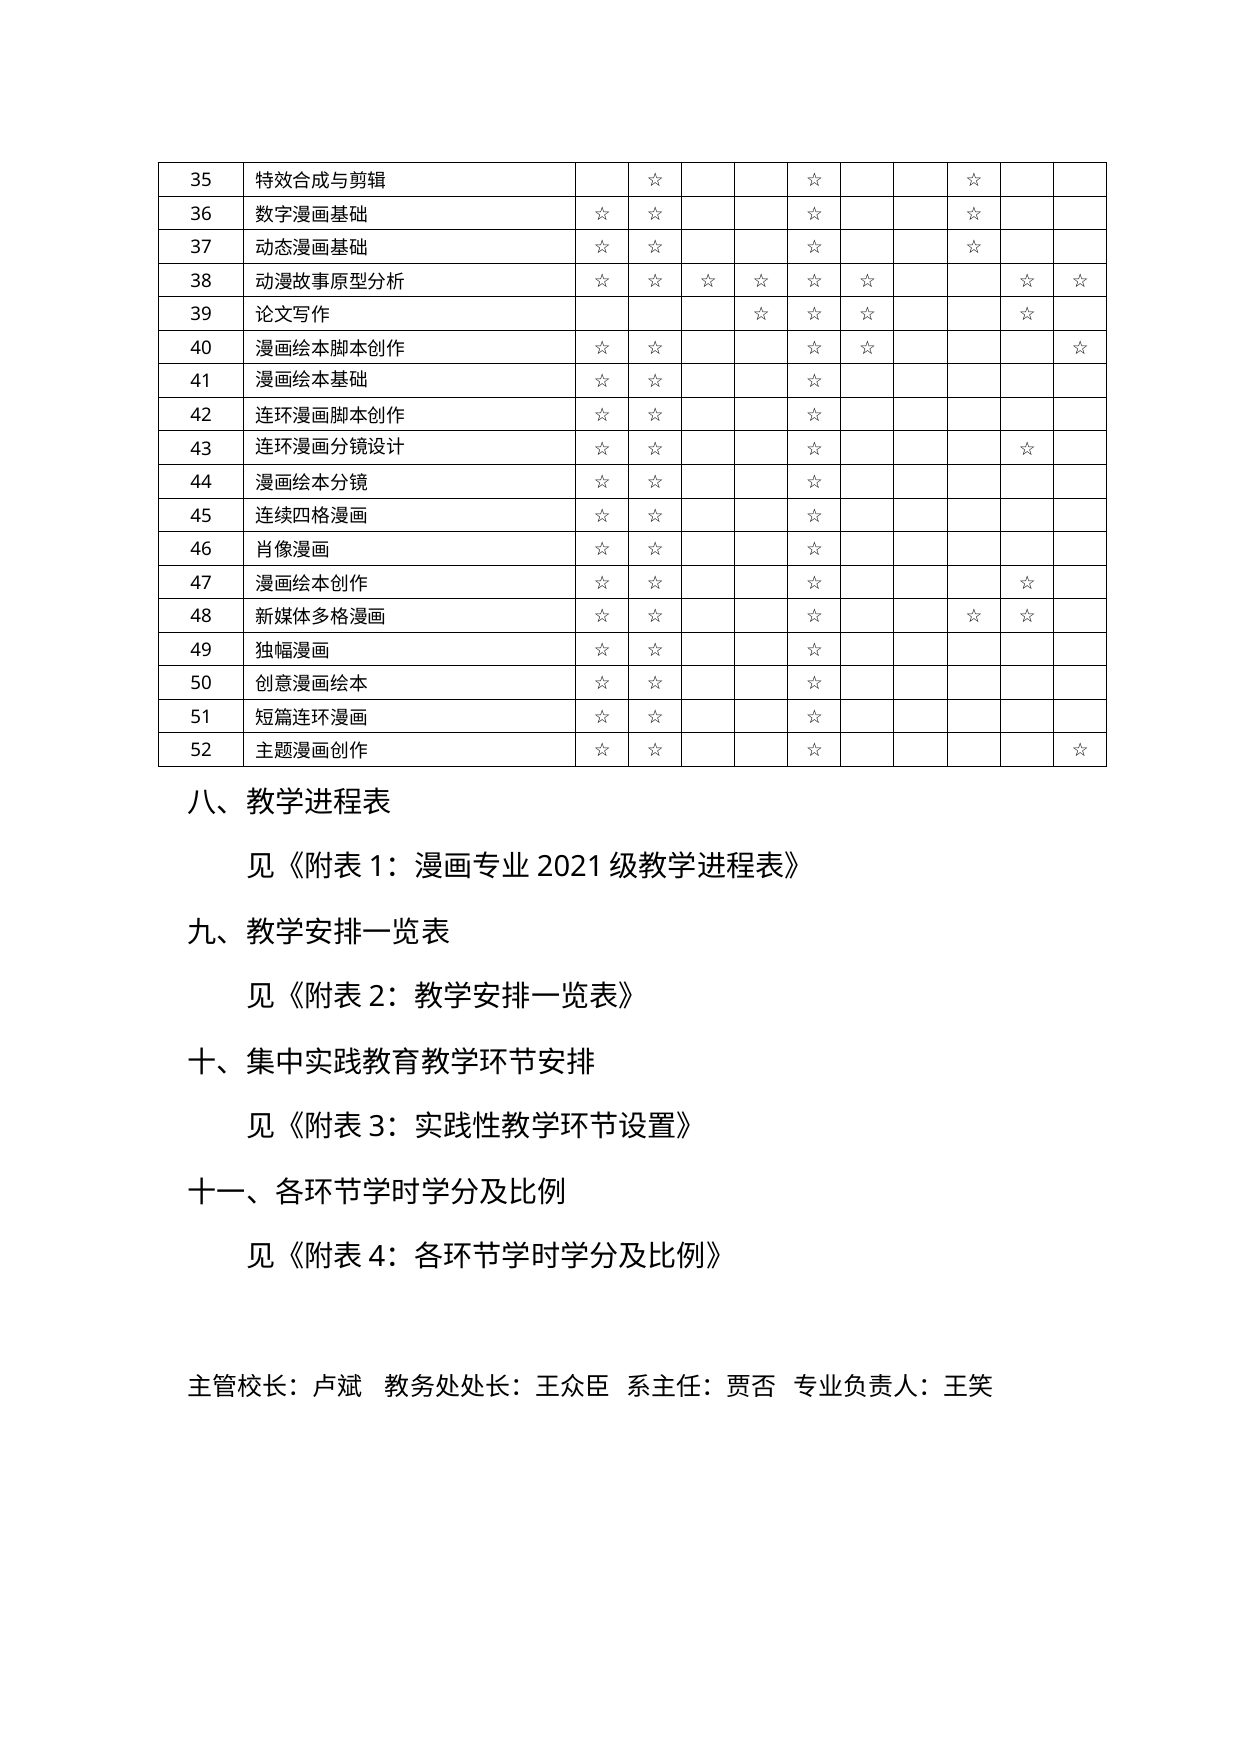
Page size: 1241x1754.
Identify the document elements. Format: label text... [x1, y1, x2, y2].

table_cell 47 [159, 566, 243, 598]
table_cell 特效合成与剪辑 [244, 163, 575, 196]
table_cell 36 [159, 197, 243, 229]
table_cell [1054, 398, 1106, 430]
table_cell ☆ [948, 599, 1000, 632]
table_cell ☆ [576, 499, 628, 531]
table_cell [894, 532, 947, 564]
table_cell [841, 633, 893, 665]
table_cell [948, 465, 1000, 497]
table_cell [894, 297, 947, 330]
table_cell ☆ [788, 700, 840, 732]
table_cell 39 [159, 297, 243, 330]
table_cell [682, 532, 734, 564]
table_cell ☆ [788, 633, 840, 665]
table_cell [841, 230, 893, 263]
table_cell [1001, 633, 1053, 665]
table_cell ☆ [788, 599, 840, 632]
table_cell ☆ [629, 599, 681, 632]
table_cell [894, 197, 947, 229]
table_cell [841, 197, 893, 229]
table_cell ☆ [629, 331, 681, 363]
table_cell [1054, 297, 1106, 330]
table_cell [1001, 465, 1053, 497]
table_cell [735, 599, 787, 632]
table_cell ☆ [682, 264, 734, 296]
table_cell [1001, 331, 1053, 363]
table_cell ☆ [788, 499, 840, 531]
table_cell ☆ [576, 566, 628, 598]
table_cell [948, 364, 1000, 397]
table_cell ☆ [629, 566, 681, 598]
table_cell 43 [159, 431, 243, 464]
table_cell [948, 633, 1000, 665]
table_cell [1054, 700, 1106, 732]
table_cell ☆ [788, 364, 840, 397]
table_cell [948, 331, 1000, 363]
table_cell ☆ [841, 297, 893, 330]
table_cell [948, 666, 1000, 699]
table_cell 连环漫画脚本创作 [244, 398, 575, 430]
table_cell [948, 297, 1000, 330]
table_cell 48 [159, 599, 243, 632]
table_cell [735, 398, 787, 430]
table_cell ☆ [629, 733, 681, 766]
table_cell [841, 465, 893, 497]
table_cell [841, 163, 893, 196]
table_cell 42 [159, 398, 243, 430]
table_cell [1054, 431, 1106, 464]
table_cell ☆ [788, 398, 840, 430]
table_cell [682, 331, 734, 363]
table_cell [735, 197, 787, 229]
table_cell [735, 666, 787, 699]
table_cell ☆ [948, 230, 1000, 263]
table_cell [841, 700, 893, 732]
table_cell [841, 398, 893, 430]
table_cell [894, 163, 947, 196]
table_cell [1054, 163, 1106, 196]
table_cell ☆ [576, 197, 628, 229]
table_cell ☆ [629, 264, 681, 296]
table_cell ☆ [629, 666, 681, 699]
table_cell [894, 264, 947, 296]
table_cell [576, 297, 628, 330]
table_cell [682, 566, 734, 598]
table_cell ☆ [788, 264, 840, 296]
table_cell 40 [159, 331, 243, 363]
table_cell 45 [159, 499, 243, 531]
table_cell 51 [159, 700, 243, 732]
table_cell [682, 364, 734, 397]
table_cell [948, 431, 1000, 464]
table_cell ☆ [629, 364, 681, 397]
table_cell ☆ [576, 398, 628, 430]
table_cell [894, 364, 947, 397]
table_cell [948, 398, 1000, 430]
table_cell [1054, 666, 1106, 699]
table_cell 独幅漫画 [244, 633, 575, 665]
table_cell [948, 532, 1000, 564]
table_cell 创意漫画绘本 [244, 666, 575, 699]
table_cell ☆ [629, 465, 681, 497]
table_cell [894, 633, 947, 665]
table_cell ☆ [576, 633, 628, 665]
table_cell [841, 733, 893, 766]
text 见《附表2：教学安排一览表》 [187, 962, 1053, 1027]
table_cell [841, 566, 893, 598]
table_cell ☆ [1054, 264, 1106, 296]
table_cell ☆ [735, 297, 787, 330]
table_cell [948, 700, 1000, 732]
table_cell 38 [159, 264, 243, 296]
table_cell [841, 532, 893, 564]
table_cell [1001, 364, 1053, 397]
table_cell [1054, 230, 1106, 263]
table_cell [948, 499, 1000, 531]
table_cell [841, 666, 893, 699]
table_cell ☆ [788, 566, 840, 598]
table_cell ☆ [576, 230, 628, 263]
table_cell [894, 465, 947, 497]
table_cell ☆ [788, 230, 840, 263]
table_cell ☆ [576, 733, 628, 766]
table_cell [894, 431, 947, 464]
text 见《附表4：各环节学时学分及比例》 [187, 1222, 1053, 1287]
table_cell ☆ [576, 331, 628, 363]
text 九、教学安排一览表 [187, 897, 1053, 962]
table_cell [894, 733, 947, 766]
table_cell 动态漫画基础 [244, 230, 575, 263]
table_cell [1054, 599, 1106, 632]
table_cell ☆ [841, 331, 893, 363]
table_cell [894, 666, 947, 699]
table_cell ☆ [576, 666, 628, 699]
table_cell [682, 197, 734, 229]
table_cell [576, 163, 628, 196]
table_cell ☆ [629, 163, 681, 196]
table_cell ☆ [788, 197, 840, 229]
table_cell [1001, 499, 1053, 531]
table_cell [894, 700, 947, 732]
table_cell 连环漫画分镜设计 [244, 431, 575, 464]
table_cell ☆ [1001, 431, 1053, 464]
table_cell [1001, 532, 1053, 564]
table_cell [735, 163, 787, 196]
table_cell [841, 599, 893, 632]
table_cell [682, 499, 734, 531]
table_cell ☆ [576, 364, 628, 397]
text 见《附表1：漫画专业2021级教学进程表》 [187, 832, 1053, 897]
table_cell ☆ [788, 297, 840, 330]
table_cell ☆ [841, 264, 893, 296]
table_cell 44 [159, 465, 243, 497]
table_cell ☆ [629, 700, 681, 732]
table_cell [1001, 230, 1053, 263]
table_cell ☆ [735, 264, 787, 296]
table_cell [1054, 532, 1106, 564]
table_cell 41 [159, 364, 243, 397]
text 八、教学进程表 [187, 767, 1053, 832]
table_cell ☆ [788, 163, 840, 196]
table_cell [735, 532, 787, 564]
table_cell [1001, 398, 1053, 430]
text 见《附表3：实践性教学环节设置》 [187, 1092, 1053, 1157]
table_cell ☆ [1001, 599, 1053, 632]
table_cell [1054, 566, 1106, 598]
table_cell [894, 566, 947, 598]
table_cell ☆ [1054, 331, 1106, 363]
table_cell [1001, 666, 1053, 699]
table_cell 新媒体多格漫画 [244, 599, 575, 632]
table_cell [682, 230, 734, 263]
table_cell ☆ [629, 230, 681, 263]
table_cell 52 [159, 733, 243, 766]
table_cell ☆ [629, 431, 681, 464]
table_cell [1001, 197, 1053, 229]
table_cell [682, 431, 734, 464]
table_cell ☆ [629, 197, 681, 229]
table_cell [841, 364, 893, 397]
table_cell 数字漫画基础 [244, 197, 575, 229]
table_cell ☆ [948, 197, 1000, 229]
table_cell [682, 733, 734, 766]
table_cell [735, 465, 787, 497]
table_cell ☆ [576, 532, 628, 564]
table_cell [629, 297, 681, 330]
table_cell [735, 499, 787, 531]
table_cell [682, 700, 734, 732]
table_cell [735, 700, 787, 732]
table_cell ☆ [1001, 297, 1053, 330]
text 主管校长：卢斌 教务处处长：王众臣 系主任：贾否 专业负责人：王笑 [187, 1352, 1053, 1417]
table_cell 短篇连环漫画 [244, 700, 575, 732]
table_cell [682, 297, 734, 330]
table_cell 35 [159, 163, 243, 196]
table_cell [1054, 197, 1106, 229]
text 十一、各环节学时学分及比例 [187, 1157, 1053, 1222]
table_cell ☆ [788, 666, 840, 699]
table_cell 46 [159, 532, 243, 564]
table_cell ☆ [576, 599, 628, 632]
table_cell [841, 499, 893, 531]
table_cell 漫画绘本分镜 [244, 465, 575, 497]
table_cell 动漫故事原型分析 [244, 264, 575, 296]
table_cell [682, 465, 734, 497]
table_cell [735, 364, 787, 397]
table_cell [682, 163, 734, 196]
table_cell ☆ [788, 431, 840, 464]
table_cell [894, 599, 947, 632]
table_cell [682, 599, 734, 632]
table_cell [735, 230, 787, 263]
table_cell [1054, 364, 1106, 397]
table_cell ☆ [576, 264, 628, 296]
table_cell [1054, 499, 1106, 531]
table_cell ☆ [1001, 264, 1053, 296]
table_cell 论文写作 [244, 297, 575, 330]
table_cell [735, 566, 787, 598]
table_cell [894, 230, 947, 263]
table_cell 主题漫画创作 [244, 733, 575, 766]
table_cell 漫画绘本创作 [244, 566, 575, 598]
table_cell [894, 331, 947, 363]
table_cell ☆ [788, 733, 840, 766]
table_cell ☆ [576, 465, 628, 497]
table_cell [1001, 733, 1053, 766]
table_cell 漫画绘本基础 [244, 364, 575, 397]
table_cell [682, 666, 734, 699]
table_cell [894, 398, 947, 430]
table_cell ☆ [788, 465, 840, 497]
table_cell ☆ [788, 331, 840, 363]
table_cell 49 [159, 633, 243, 665]
table_cell [682, 633, 734, 665]
table_cell ☆ [948, 163, 1000, 196]
table_cell [948, 264, 1000, 296]
table_cell ☆ [1001, 566, 1053, 598]
table_cell [948, 566, 1000, 598]
table_cell [948, 733, 1000, 766]
table_cell [841, 431, 893, 464]
table_cell 50 [159, 666, 243, 699]
table_cell [682, 398, 734, 430]
text 十、集中实践教育教学环节安排 [187, 1027, 1053, 1092]
table_cell ☆ [629, 499, 681, 531]
table_cell 漫画绘本脚本创作 [244, 331, 575, 363]
table_cell ☆ [629, 532, 681, 564]
table_cell [1054, 633, 1106, 665]
table_cell 37 [159, 230, 243, 263]
table_cell [1001, 700, 1053, 732]
table_cell ☆ [629, 633, 681, 665]
table_cell ☆ [1054, 733, 1106, 766]
table_cell [735, 733, 787, 766]
table_cell 连续四格漫画 [244, 499, 575, 531]
table_cell [735, 431, 787, 464]
table_cell [735, 331, 787, 363]
table_cell [1054, 465, 1106, 497]
table_cell [735, 633, 787, 665]
table_cell [1001, 163, 1053, 196]
table_cell ☆ [788, 532, 840, 564]
table_cell [894, 499, 947, 531]
table_cell ☆ [576, 700, 628, 732]
table_cell ☆ [629, 398, 681, 430]
table_cell 肖像漫画 [244, 532, 575, 564]
table_cell ☆ [576, 431, 628, 464]
